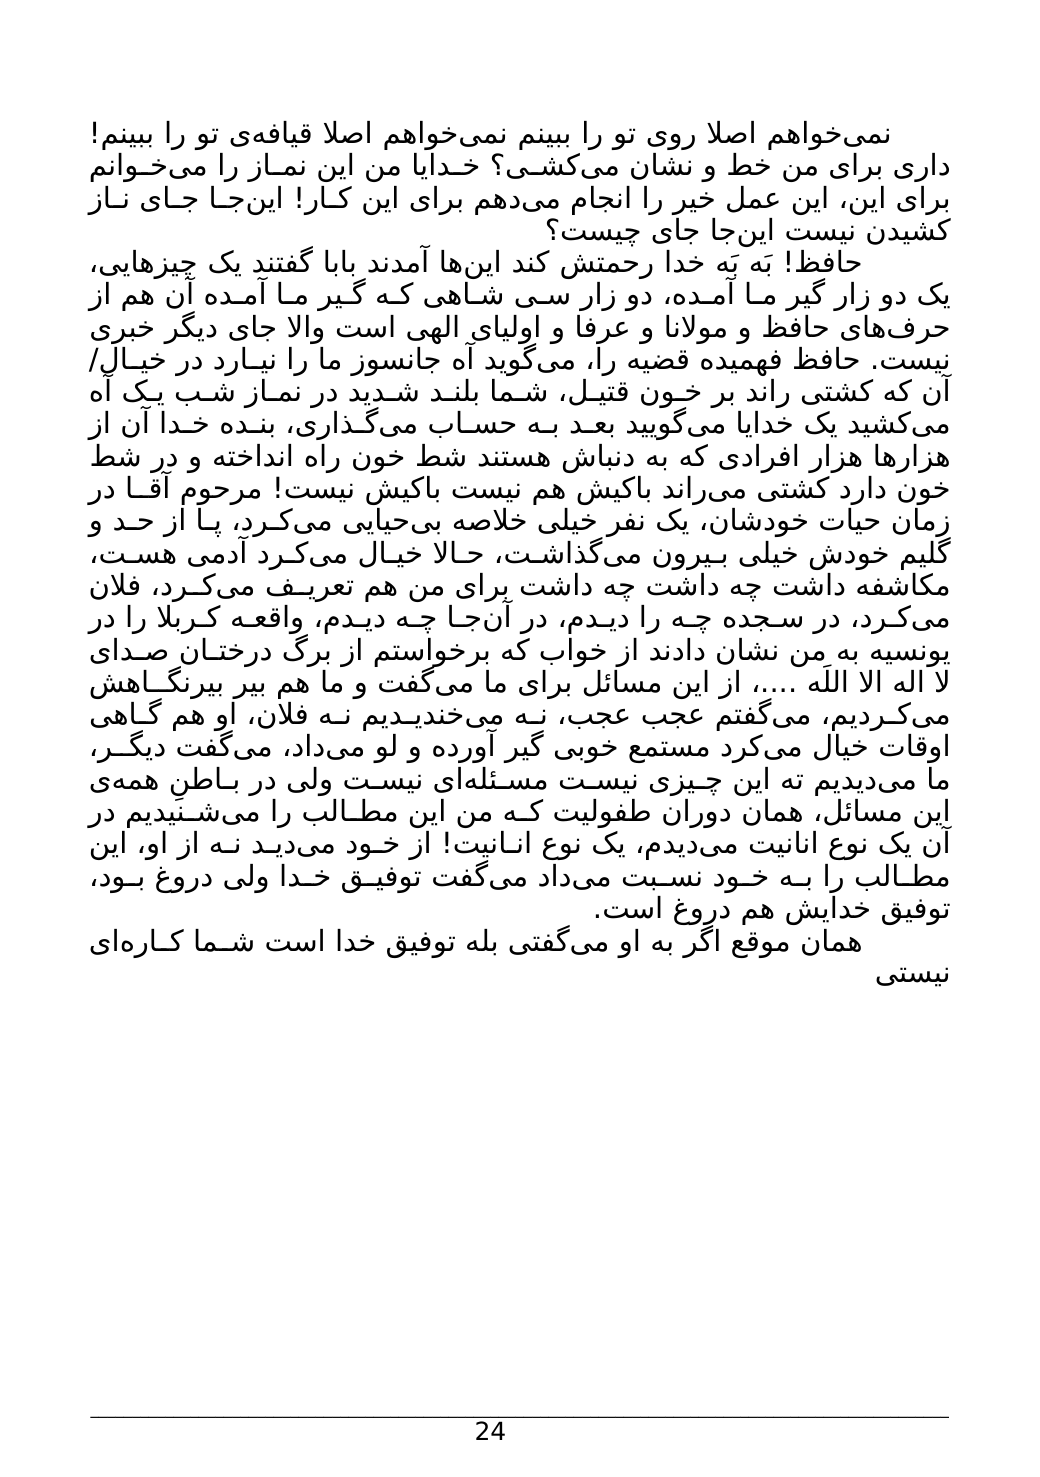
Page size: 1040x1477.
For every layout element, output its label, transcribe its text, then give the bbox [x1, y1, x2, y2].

text نمی‌خواهم اصلا روی تو را ببینم نمی‌خواهم اصلا قیافه‌ی تو را ببینم! داری برای من خط و نشان می‌کشی؟ خدایا من این نماز را می‌خوانم برای این، این عمل خیر را انجام می‌دهم برای این کار! این‌جا جای ناز کشیدن نیست این‌جا جای چیست؟ [89, 118, 951, 247]
text حافظ! بَه بَه خدا رحمتش کند این‌ها آمدند بابا گفتند یک چیزهایی، یک دو زار گیر ما آمده، دو زار سی شاهی که گیر ما آمده آن هم از حرف‌های حافظ و مولانا و عرفا و اولیای الهی است والا جای دیگر خبری نیست. حافظ فهمیده قضیه را، می‌گوید آه جانسوز ما را نیارد در خیال/ آن که کشتی راند بر خون قتیل، شما بلند شدید در نماز شب یک آه می‌کشید یک خدایا می‌گویید بعد به حساب می‌گذاری، بنده خدا آن از هزارها هزار افرادی که به دنباش هستند شط خون راه انداخته و در شط خون دارد کشتی می‌راند باکیش هم نیست باکیش نیست! مرحوم آقا در زمان حیات خودشان، یک نفر خیلی خلاصه بی‌حیایی می‌کرد، پا از حد و گلیم خودش خیلی بیرون می‌گذاشت، حالا خیال می‌کرد آدمی هست، مکاشفه داشت چه داشت چه داشت برای من هم تعریف می‌کرد، فلان می‌کرد، در سجده چه را دیدم، در آن‌جا چه دیدم، واقعه کربلا را در یونسیه به من نشان دادند از خواب که برخواستم از برگ درختان صدای لا اله الا اللَه ....، از این مسائل برای ما می‌گفت و ما هم بیر بیرنگاهش می‌کردیم، می‌گفتم عجب عجب، نه می‌خندیدیم نه فلان، او هم گاهی اوقات خیال می‌کرد مستمع خوبی گیر آورده و لو می‌داد، می‌گفت دیگر، ما می‌دیدیم ته این چیزی نیست مسئله‌ای نیست ولی در باطنِ همه‌ی این مسائل، همان دوران طفولیت که من این مطالب را می‌شنیدیم در آن یک نوع انانیت می‌دیدم، یک نوع انانیت! از خود می‌دید نه از او، این مطالب را به خود نسبت می‌داد می‌گفت توفیق خدا ولی دروغ بود، توفیق خدایش هم دروغ است. [89, 247, 951, 925]
text همان موقع اگر به او می‌گفتی بله توفیق خدا است شما کاره‌ای نیستی‌ [89, 925, 951, 990]
